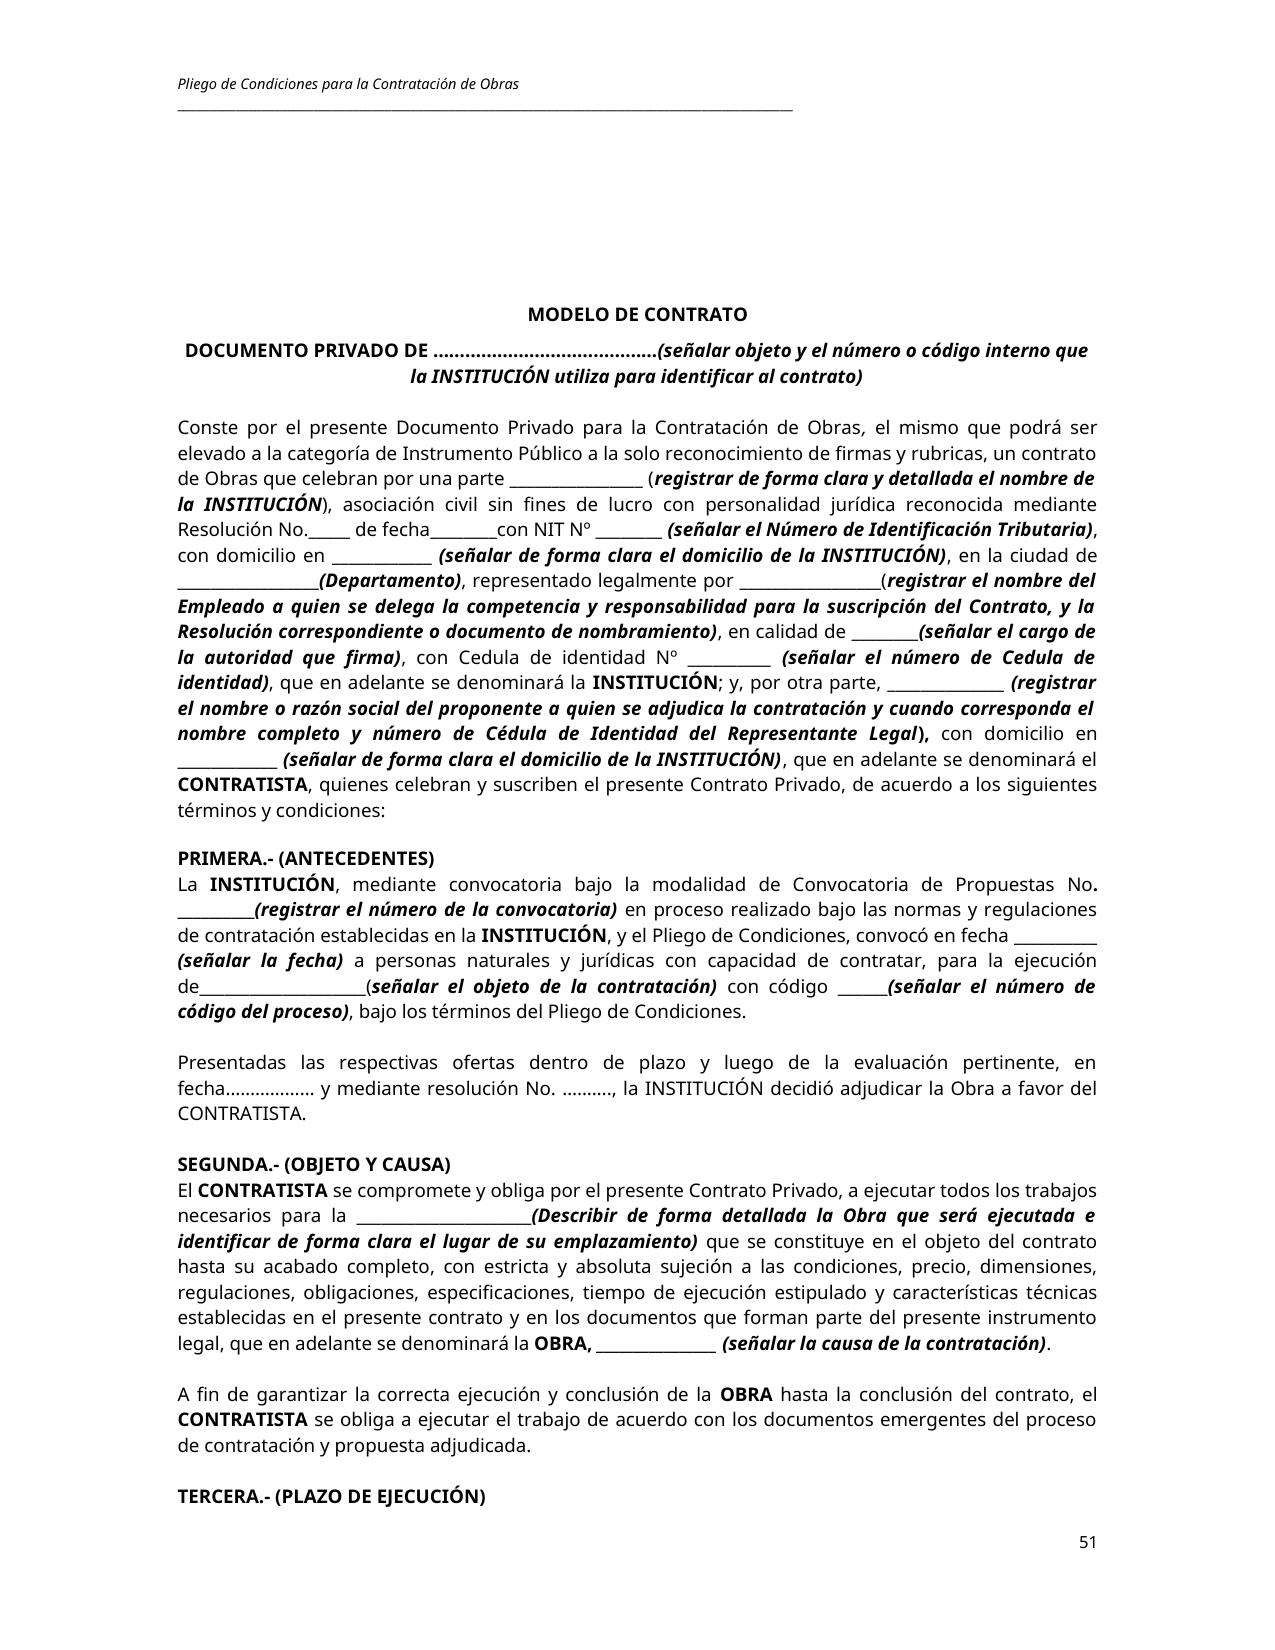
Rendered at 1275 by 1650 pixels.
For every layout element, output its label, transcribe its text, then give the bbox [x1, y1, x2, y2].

text DOCUMENTO PRIVADO DE ……………………………………(señalar objeto y el número o código interno que la INSTITUCIÓN utiliza para identificar al contrato) [177, 338, 1098, 389]
text PRIMERA.- (ANTECEDENTES) [177, 845, 1098, 871]
text Presentadas las respectivas ofertas dentro de plazo y luego de la evaluación pertinente, en fecha……………… y mediante resolución No. ………., la INSTITUCIÓN decidió adjudicar la Obra a favor del CONTRATISTA. [177, 1049, 1098, 1126]
text SEGUNDA.- (OBJETO Y CAUSA) [177, 1152, 1098, 1177]
text MODELO DE CONTRATO [177, 301, 1098, 326]
text TERCERA.- (PLAZO DE EJECUCIÓN) [177, 1483, 1098, 1509]
text La INSTITUCIÓN, mediante convocatoria bajo la modalidad de Convocatoria de Propuestas No. __________(registrar el número de la convocatoria) en proceso realizado bajo las normas y regulaciones de contratación establecidas en la INSTITUCIÓN, y el Pliego de Condiciones, convocó en fecha __________ (señalar la fecha) a personas naturales y jurídicas con capacidad de contratar, para la ejecución de____________________(señalar el objeto de la contratación) con código ______(señalar el número de código del proceso), bajo los términos del Pliego de Condiciones. [177, 871, 1098, 1024]
text El CONTRATISTA se compromete y obliga por el presente Contrato Privado, a ejecutar todos los trabajos necesarios para la _____________________(Describir de forma detallada la Obra que será ejecutada e identificar de forma clara el lugar de su emplazamiento) que se constituye en el objeto del contrato hasta su acabado completo, con estricta y absoluta sujeción a las condiciones, precio, dimensiones, regulaciones, obligaciones, especificaciones, tiempo de ejecución estipulado y características técnicas establecidas en el presente contrato y en los documentos que forman parte del presente instrumento legal, que en adelante se denominará la OBRA, ________________ (señalar la causa de la contratación). [177, 1177, 1098, 1356]
text Conste por el presente Documento Privado para la Contratación de Obras, el mismo que podrá ser elevado a la categoría de Instrumento Público a la solo reconocimiento de firmas y rubricas, un contrato de Obras que celebran por una parte ________________ (registrar de forma clara y detallada el nombre de la INSTITUCIÓN), asociación civil sin fines de lucro con personalidad jurídica reconocida mediante Resolución No._____ de fecha________con NIT Nº ________ (señalar el Número de Identificación Tributaria), con domicilio en ____________ (señalar de forma clara el domicilio de la INSTITUCIÓN), en la ciudad de _________________(Departamento), representado legalmente por _________________(registrar el nombre del Empleado a quien se delega la competencia y responsabilidad para la suscripción del Contrato, y la Resolución correspondiente o documento de nombramiento), en calidad de ________(señalar el cargo de la autoridad que firma), con Cedula de identidad Nº __________ (señalar el número de Cedula de identidad), que en adelante se denominará la INSTITUCIÓN; y, por otra parte, ______________ (registrar el nombre o razón social del proponente a quien se adjudica la contratación y cuando corresponda el nombre completo y número de Cédula de Identidad del Representante Legal), con domicilio en ____________ (señalar de forma clara el domicilio de la INSTITUCIÓN), que en adelante se denominará el CONTRATISTA, quienes celebran y suscriben el presente Contrato Privado, de acuerdo a los siguientes términos y condiciones: [177, 414, 1098, 823]
text A fin de garantizar la correcta ejecución y conclusión de la OBRA hasta la conclusión del contrato, el CONTRATISTA se obliga a ejecutar el trabajo de acuerdo con los documentos emergentes del proceso de contratación y propuesta adjudicada. [177, 1381, 1098, 1458]
